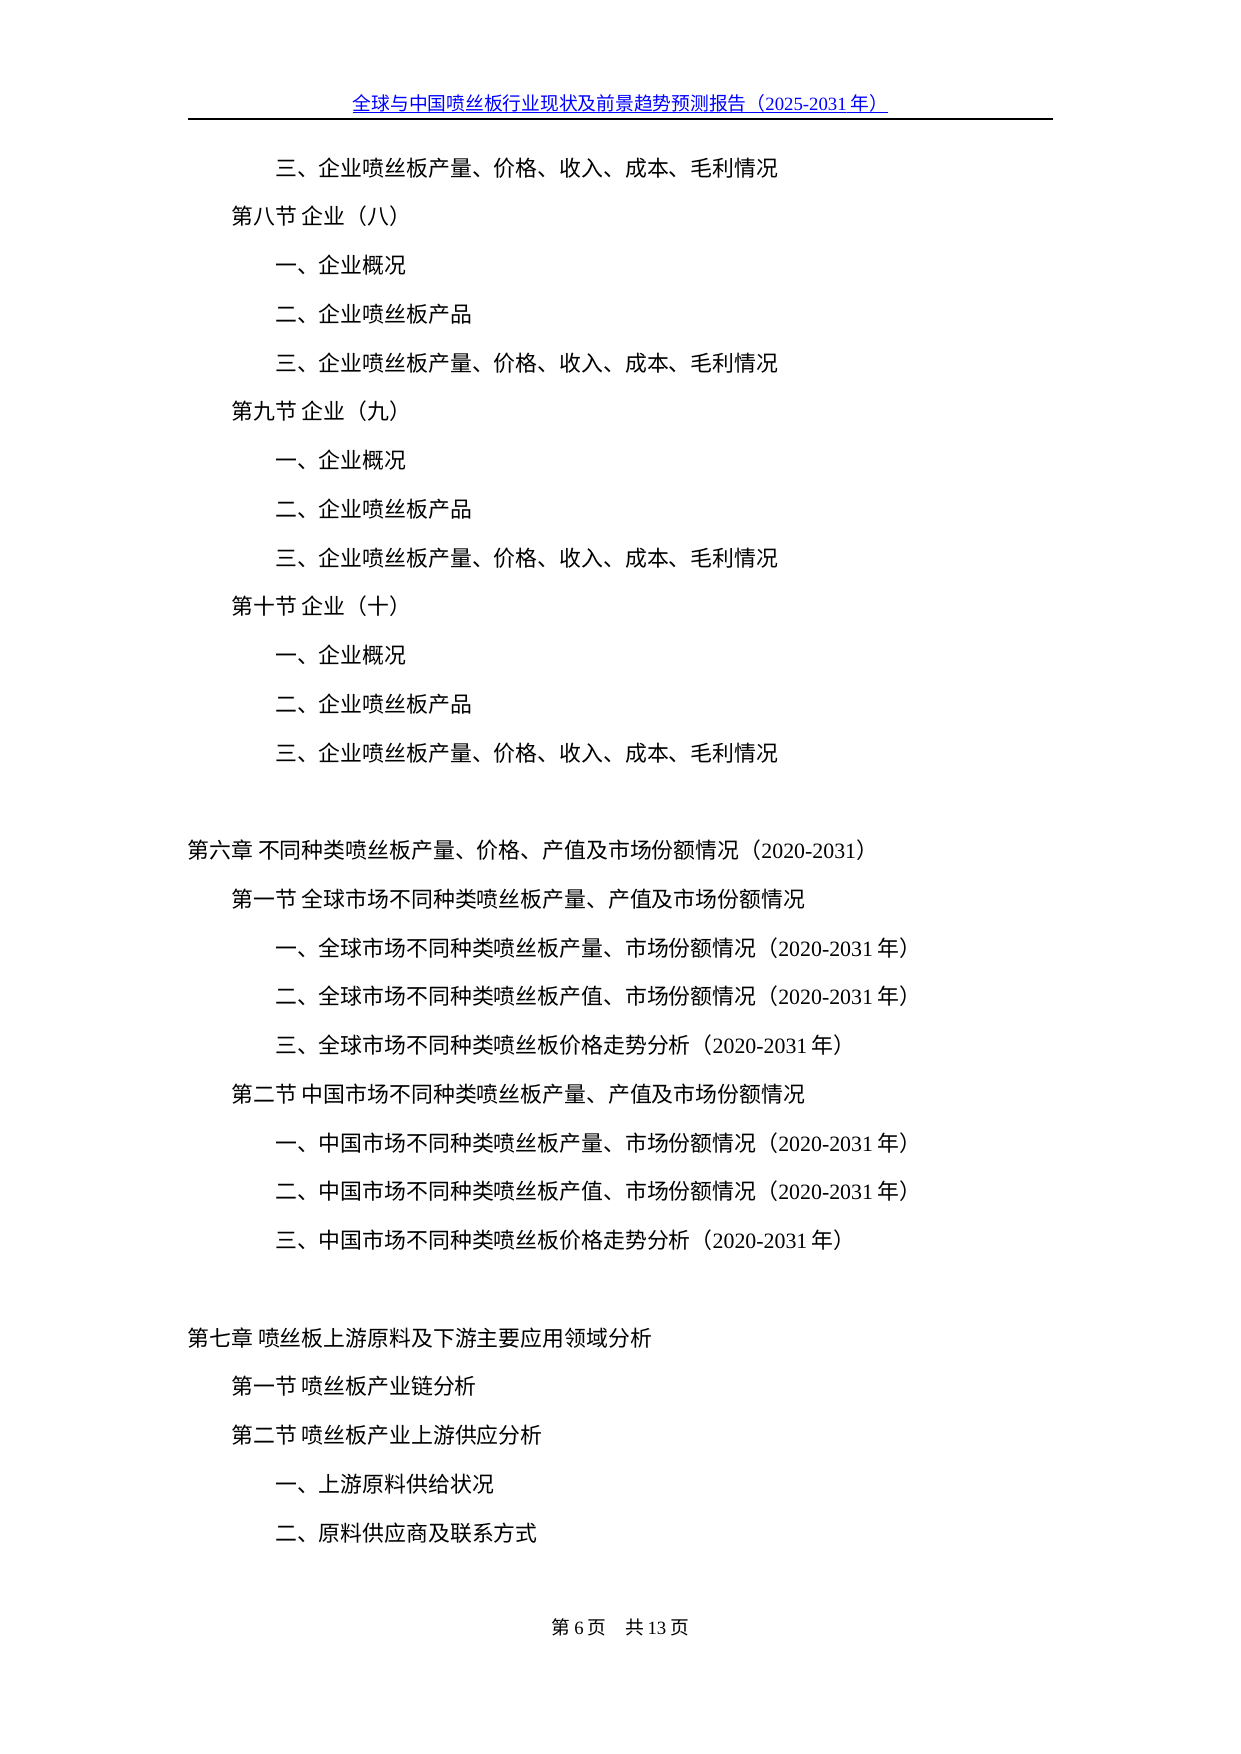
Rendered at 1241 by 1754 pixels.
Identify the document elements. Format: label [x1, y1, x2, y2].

text [187, 150, 1053, 1548]
